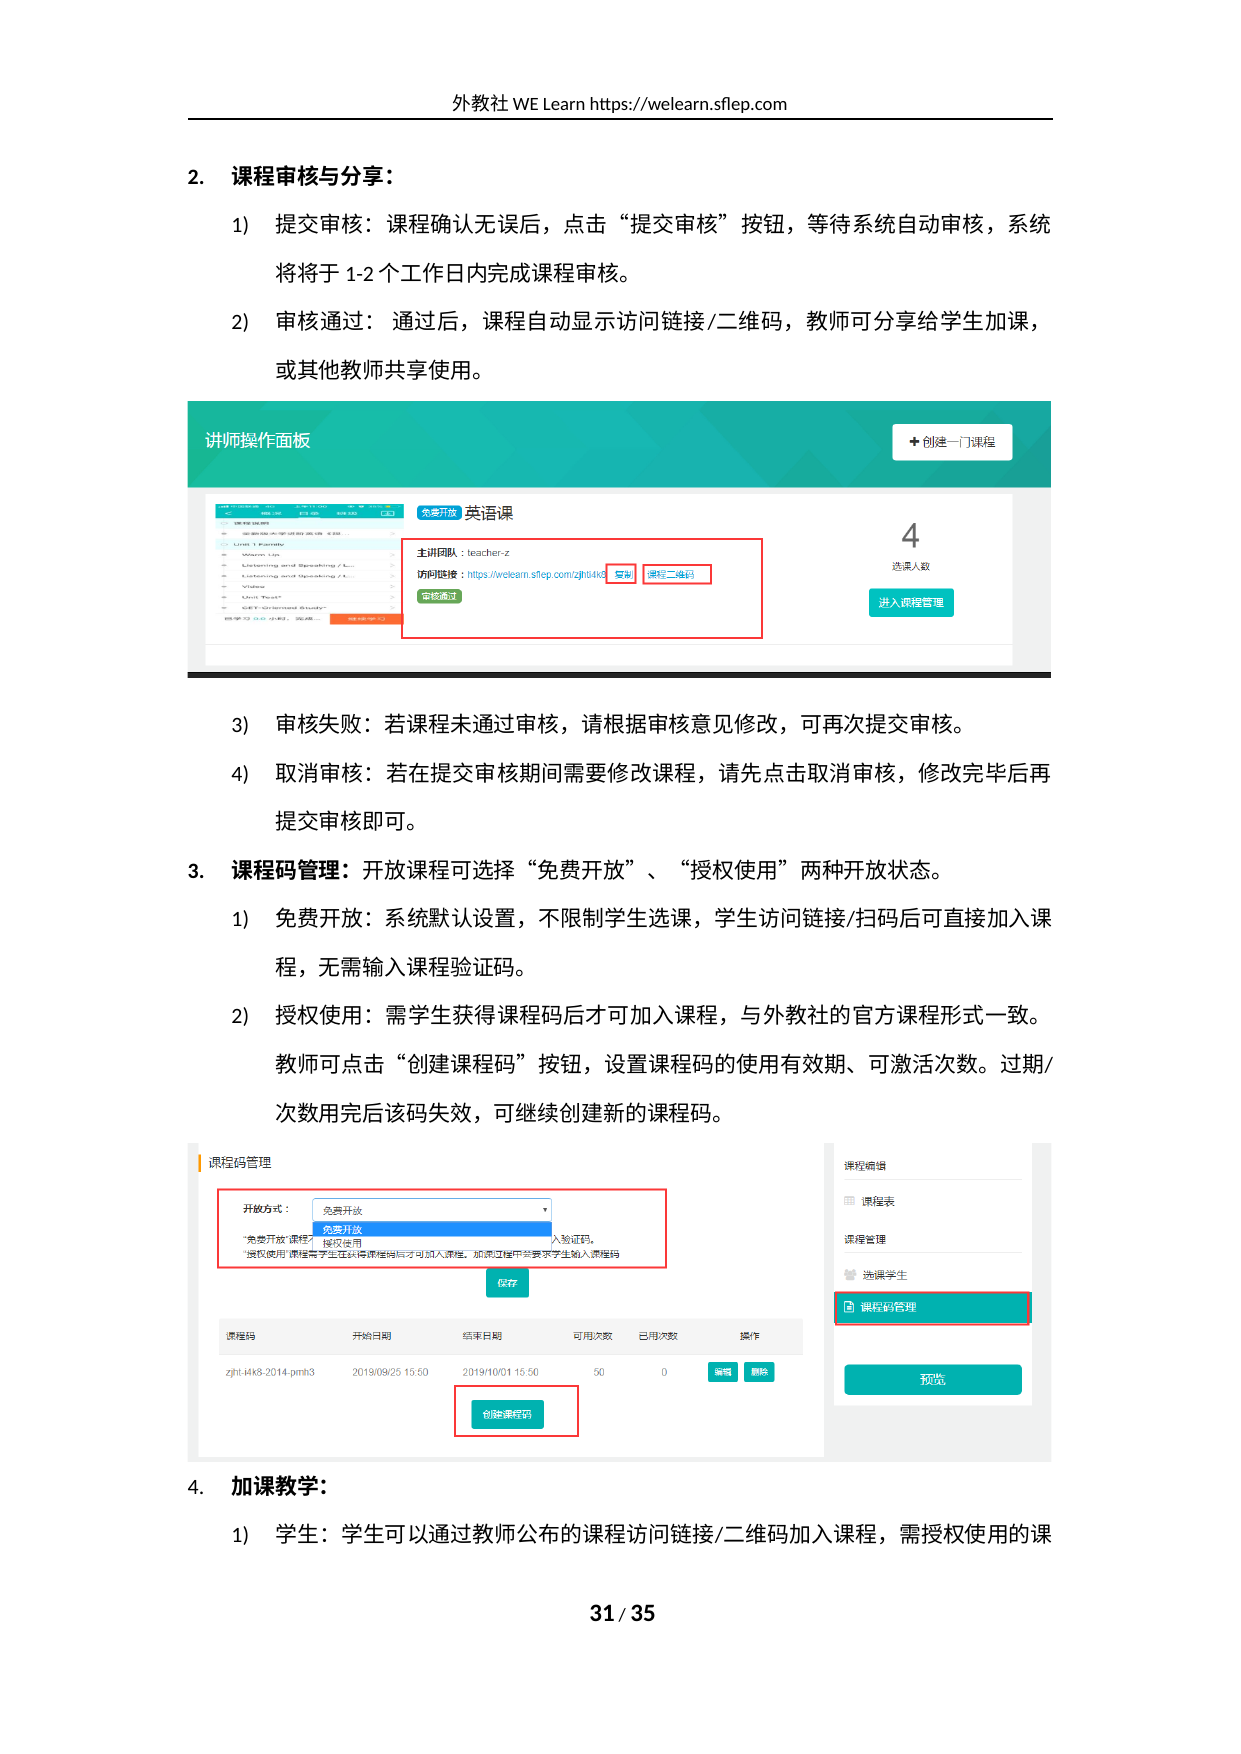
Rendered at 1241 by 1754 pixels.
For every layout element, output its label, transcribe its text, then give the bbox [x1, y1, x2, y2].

list 课程审核与分享： [187, 158, 1053, 191]
list 取消审核：若在提交审核期间需要修改课程，请先点击取消审核，修改完毕后再提交审核即可。 [231, 755, 1053, 836]
list 加课教学： [187, 1468, 1053, 1501]
list 审核失败：若课程未通过审核，请根据审核意见修改，可再次提交审核。 [231, 707, 1053, 739]
list 审核通过： 通过后，课程自动显示访问链接/二维码，教师可分享给学生加课，或其他教师共享使用。 [231, 304, 1053, 385]
picture [187, 1143, 1052, 1462]
picture [187, 401, 1051, 678]
list 提交审核：课程确认无误后，点击“提交审核”按钮，等待系统自动审核，系统将将于1-2个工作日内完成课程审核。 [231, 207, 1053, 288]
list 免费开放：系统默认设置，不限制学生选课，学生访问链接/扫码后可直接加入课程，无需输入课程验证码。 [231, 901, 1053, 982]
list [231, 1517, 1053, 1549]
list 课程码管理：开放课程可选择“免费开放”、“授权使用”两种开放状态。 [187, 852, 1053, 885]
list 授权使用：需学生获得课程码后才可加入课程，与外教社的官方课程形式一致。教师可点击“创建课程码”按钮，设置课程码的使用有效期、可激活次数。过期/次数用完后该码失效，可继续创建新的课程码。 [231, 998, 1053, 1128]
